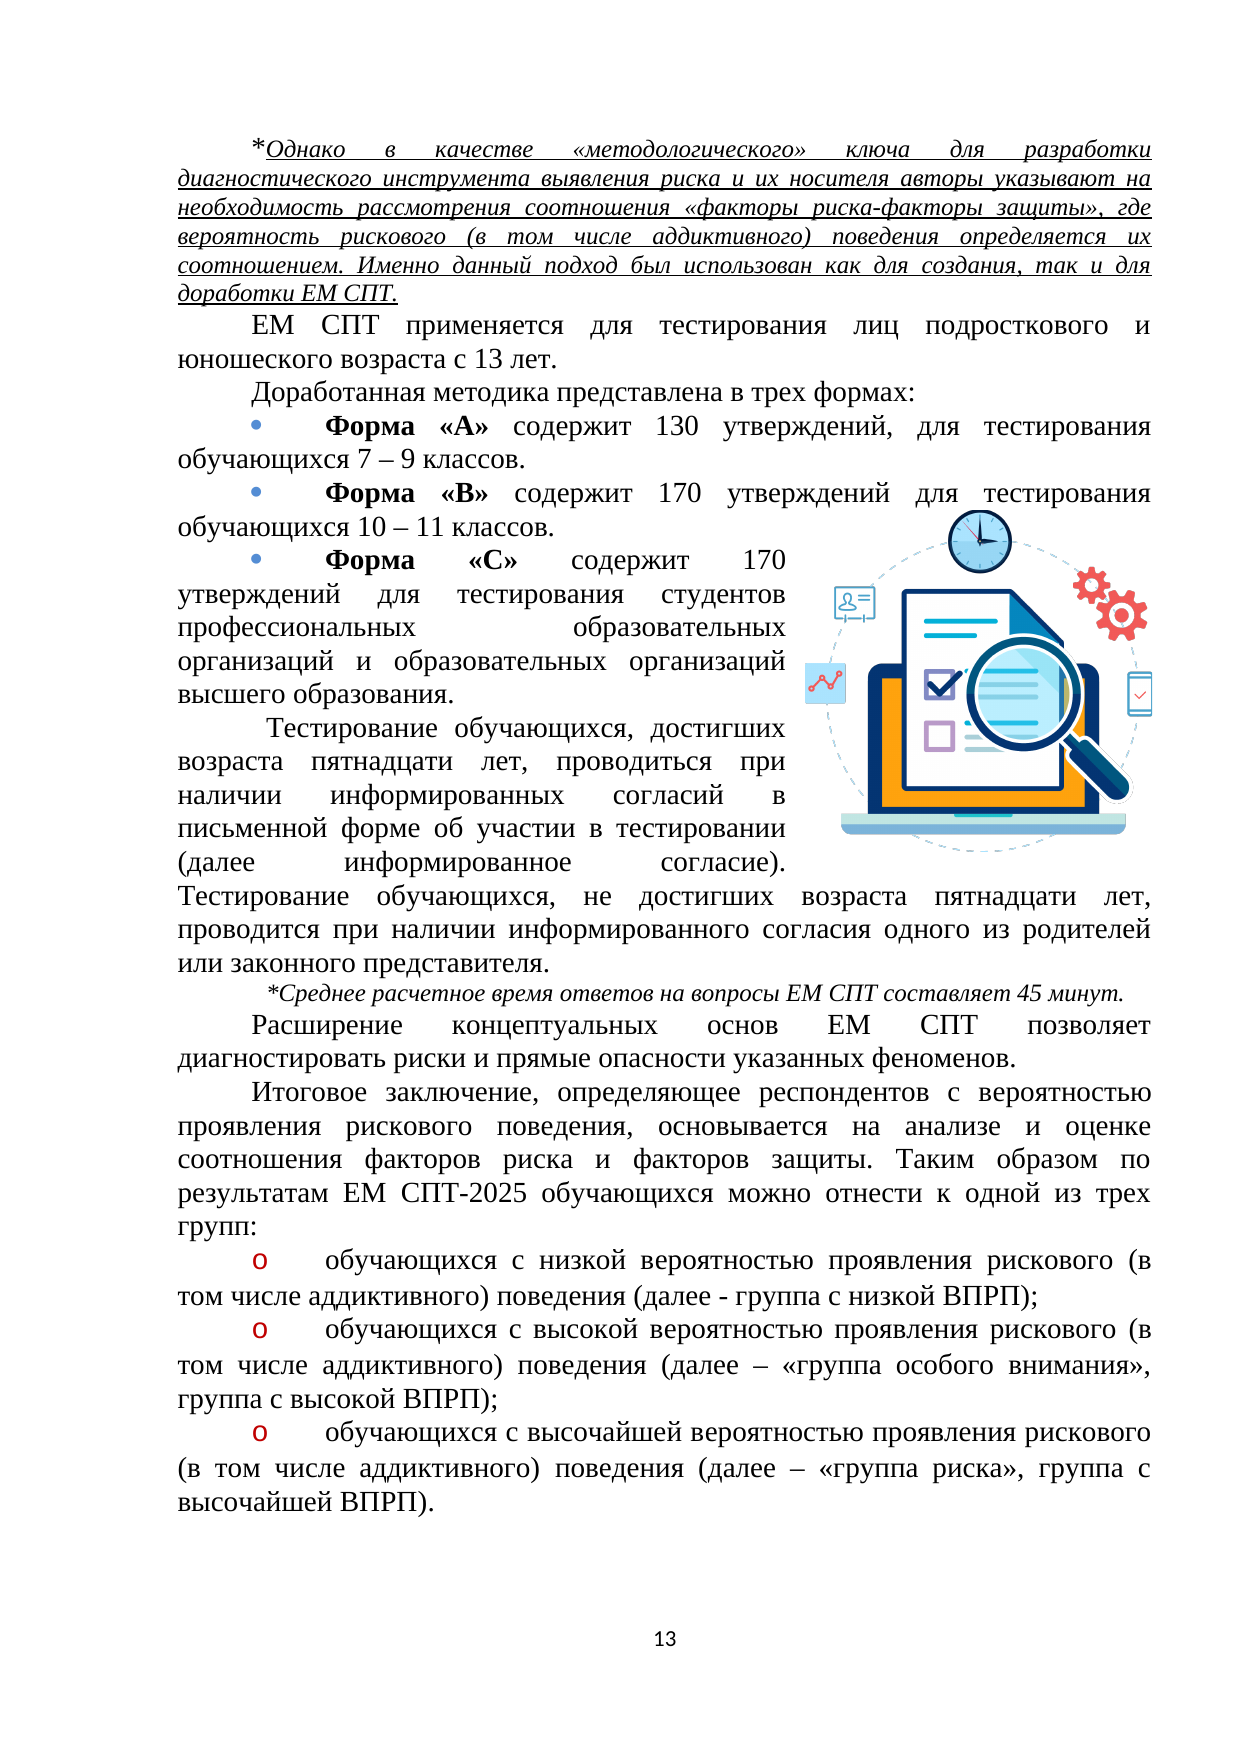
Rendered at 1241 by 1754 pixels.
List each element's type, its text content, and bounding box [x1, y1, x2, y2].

text Тестирование обучающихся, достигших возраста пятнадцати лет, проводиться при наличии информированных согласий в письменной форме об участии в тестировании (далее информированное согласие). Тестирование обучающихся, не достигших возраста пятнадцати лет, проводится при наличии информированного согласия одного из родителей или законного представителя. [177, 710, 1152, 978]
text *Однако в качестве «методологического» ключа для разработки диагностического инструмента выявления риска и их носителя авторы указывают на необходимость рассмотрения соотношения «факторы риска-факторы защиты», где вероятность рискового (в том числе аддиктивного) поведения определяется их соотношением. Именно данный подход был использован как для создания, так и для доработки ЕМ СПТ. [177, 276, 1152, 307]
text *Однако в качестве «методологического» ключа для разработки диагностического инструмента выявления риска и их носителя авторы указывают на необходимость рассмотрения соотношения «факторы риска-факторы защиты», где вероятность рискового (в том числе аддиктивного) поведения определяется их соотношением. Именно данный подход был использован как для создания, так и для доработки ЕМ СПТ. [177, 189, 1152, 217]
text *Однако в качестве «методологического» ключа для разработки диагностического инструмента выявления риска и их носителя авторы указывают на необходимость рассмотрения соотношения «факторы риска-факторы защиты», где вероятность рискового (в том числе аддиктивного) поведения определяется их соотношением. Именно данный подход был использован как для создания, так и для доработки ЕМ СПТ. [177, 247, 1152, 275]
list Форма «С» содержит 170 утверждений для тестирования студентов профессиональных образовательных организаций и образовательных организаций высшего образования. [177, 542, 805, 710]
text *Среднее расчетное время ответов на вопросы ЕМ СПТ составляет 45 минут. [177, 978, 1152, 1007]
text Расширение концептуальных основ ЕМ СПТ позволяет диагностировать риски и прямые опасности указанных феноменов. [177, 1007, 1152, 1074]
text *Однако в качестве «методологического» ключа для разработки диагностического инструмента выявления риска и их носителя авторы указывают на необходимость рассмотрения соотношения «факторы риска-факторы защиты», где вероятность рискового (в том числе аддиктивного) поведения определяется их соотношением. Именно данный подход был использован как для создания, так и для доработки ЕМ СПТ. [177, 130, 1152, 188]
text Итоговое заключение, определяющее респондентов с вероятностью проявления рискового поведения, основывается на анализе и оценке соотношения факторов риска и факторов защиты. Таким образом по результатам ЕМ СПТ-2025 обучающихся можно отнести к одной из трех групп: [177, 1074, 1152, 1242]
picture [805, 510, 1153, 852]
list обучающихся с высокой вероятностью проявления рискового (в том числе аддиктивного) поведения (далее – «группа особого внимания», группа с высокой ВПРП); [177, 1311, 1152, 1414]
text Доработанная методика представлена в трех формах: [177, 374, 1152, 408]
list обучающихся с низкой вероятностью проявления рискового (в том числе аддиктивного) поведения (далее - группа с низкой ВПРП); [177, 1242, 1152, 1311]
list Форма «В» содержит 170 утверждений для тестирования обучающихся 10 – 11 классов. [177, 475, 1152, 542]
text ЕМ СПТ применяется для тестирования лиц подросткового и юношеского возраста с 13 лет. [177, 307, 1152, 374]
text *Однако в качестве «методологического» ключа для разработки диагностического инструмента выявления риска и их носителя авторы указывают на необходимость рассмотрения соотношения «факторы риска-факторы защиты», где вероятность рискового (в том числе аддиктивного) поведения определяется их соотношением. Именно данный подход был использован как для создания, так и для доработки ЕМ СПТ. [177, 218, 1152, 246]
list Форма «А» содержит 130 утверждений, для тестирования обучающихся 7 – 9 классов. [177, 408, 1152, 475]
list обучающихся с высочайшей вероятностью проявления рискового (в том числе аддиктивного) поведения (далее – «группа риска», группа с высочайшей ВПРП). [177, 1414, 1152, 1518]
